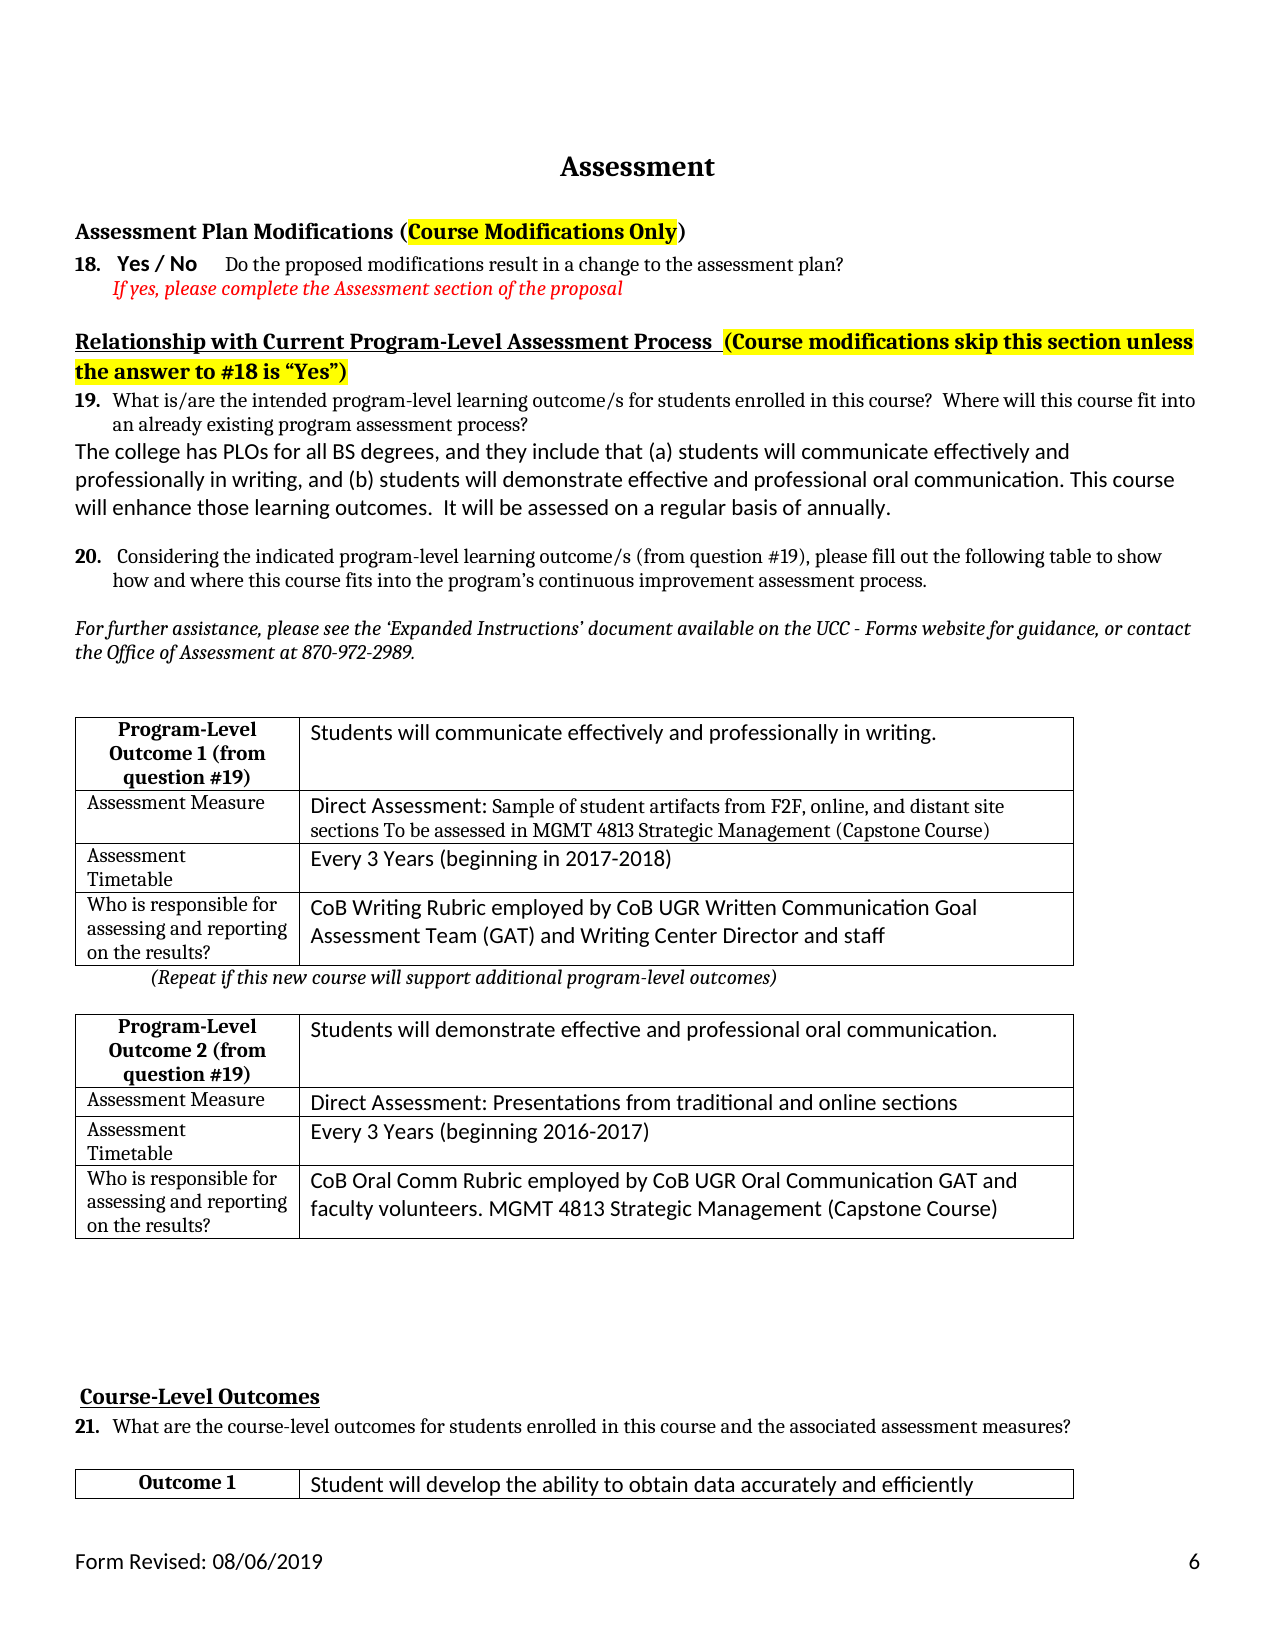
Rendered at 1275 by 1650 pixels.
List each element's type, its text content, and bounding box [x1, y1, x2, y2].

table_cell Assessment Timetable [76, 1117, 299, 1165]
text If yes, please complete the Assessment section of the proposal [75, 277, 1200, 301]
table_cell Assessment Measure [76, 791, 299, 843]
table_cell Sample of student artifacts from F2F, online, and distant site sections To be assessed in MGMT 4813 Strategic Management (Capstone Course) [300, 791, 1073, 843]
table_cell Who is responsible for assessing and reporting on the results? [76, 893, 299, 965]
table_header Outcome 1 [76, 1470, 299, 1498]
list Do the proposed modifications result in a change to the assessment plan? [75, 249, 1200, 277]
table_cell Assessment Timetable [76, 844, 299, 892]
text Assessment Plan Modifications (Course Modifications Only) [677, 219, 1200, 245]
text Relationship with Current Program-Level Assessment Process (Course modifications skip this section unless the answer to #18 is “Yes”) [75, 328, 1200, 385]
list Considering the indicated program-level learning outcome/s (from question #19), please fill out the following table to show how and where this course fits into the program’s continuous improvement assessment process. [75, 545, 1200, 593]
table_header Program-Level Outcome 2 (from question #19) [76, 1015, 299, 1087]
text Assessment [75, 150, 1200, 183]
list What is/are the intended program-level learning outcome/s for students enrolled in this course? Where will this course fit into an already existing program assessment process? [75, 389, 1200, 437]
table_header Program-Level Outcome 1 (from question #19) [76, 718, 299, 790]
text For further assistance, please see the ‘Expanded Instructions’ document available on the UCC - Forms website for guidance, or contact the Office of Assessment at 870-972-2989. [75, 617, 1200, 664]
text Assessment Plan Modifications (Course Modifications Only) [75, 219, 408, 245]
text (Repeat if this new course will support additional program-level outcomes) [75, 966, 1200, 990]
table_cell Assessment Measure [76, 1088, 299, 1116]
table_cell [300, 1088, 1073, 1116]
list What are the course-level outcomes for students enrolled in this course and the associated assessment measures? [75, 1414, 1200, 1438]
table_cell Who is responsible for assessing and reporting on the results? [76, 1166, 299, 1238]
text Course-Level Outcomes [75, 1384, 1200, 1410]
